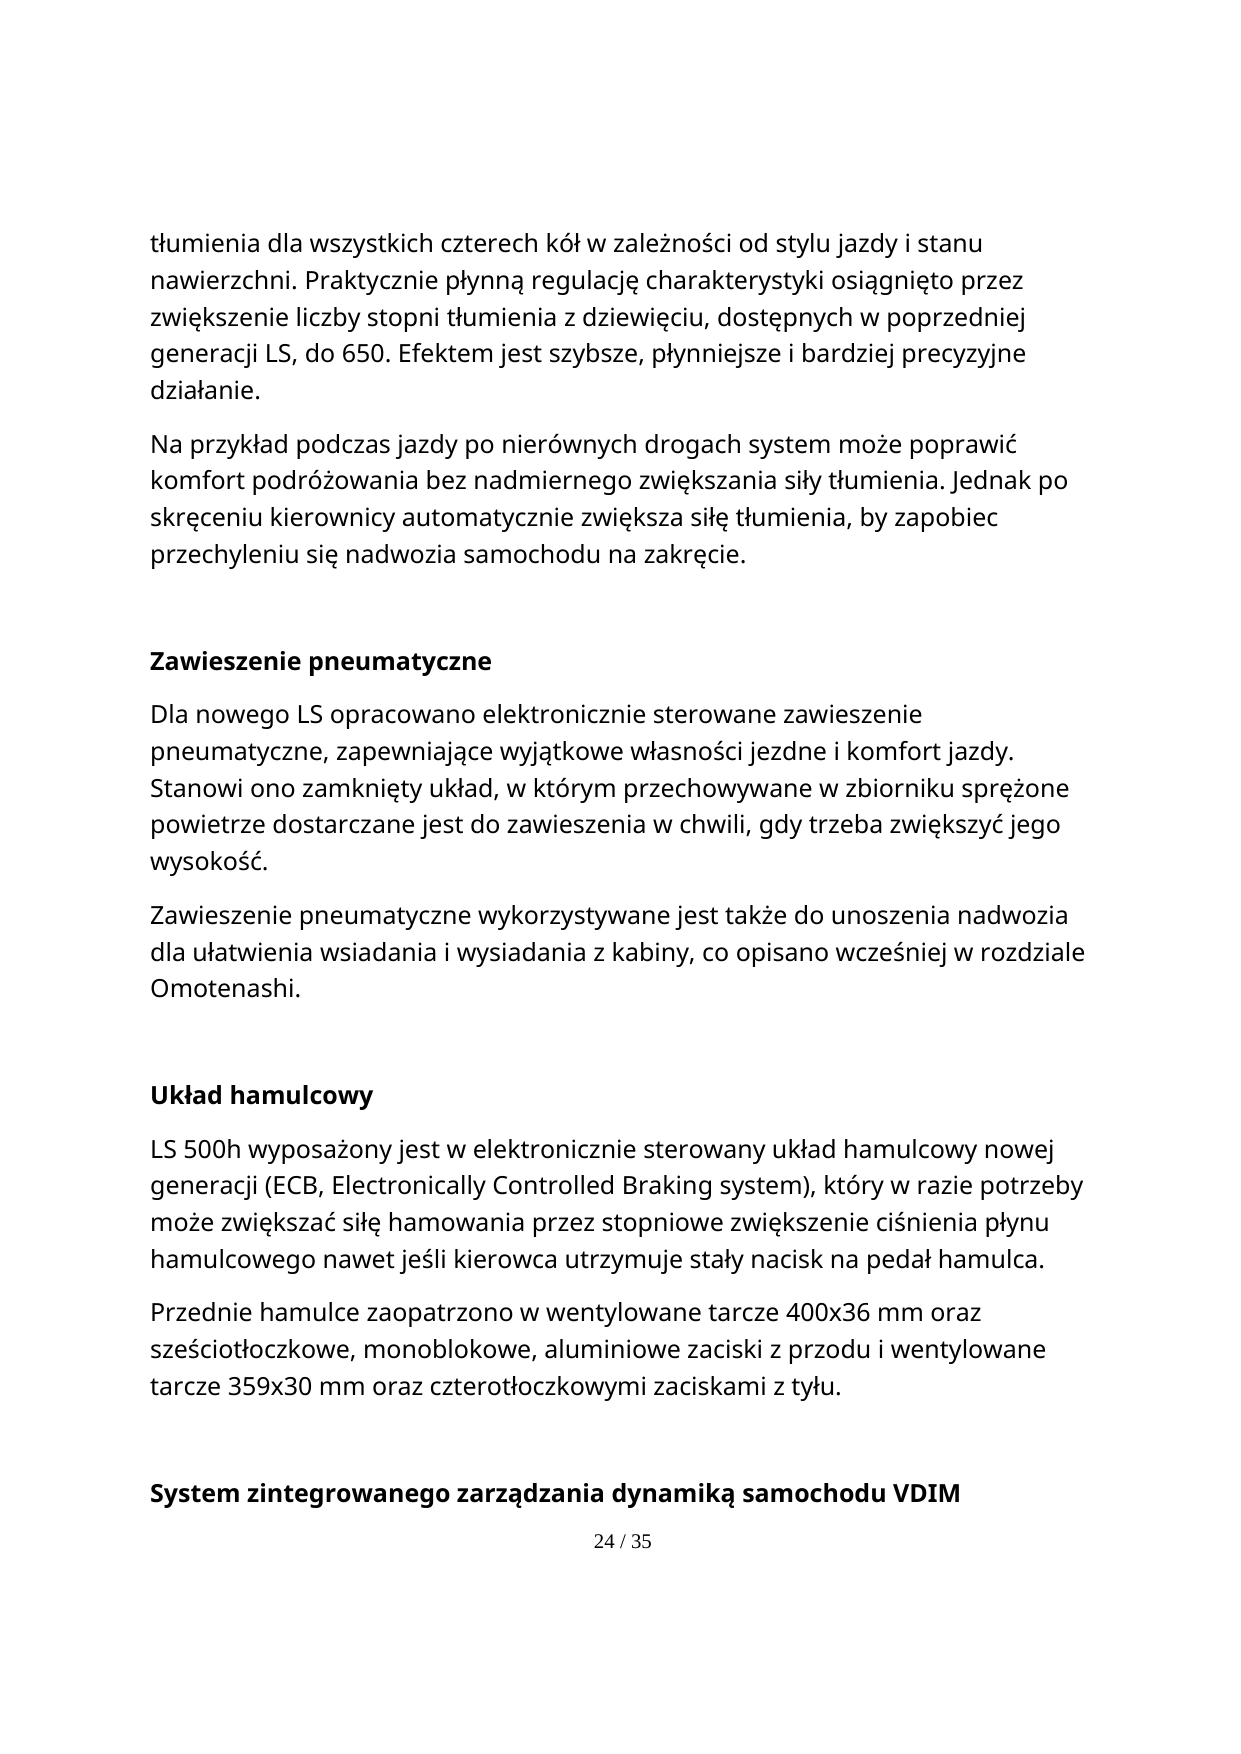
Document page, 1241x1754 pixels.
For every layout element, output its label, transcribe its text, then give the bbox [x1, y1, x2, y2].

text Zawieszenie pneumatyczne wykorzystywane jest także do unoszenia nadwozia dla ułatwienia wsiadania i wysiadania z kabiny, co opisano wcześniej w rozdziale Omotenashi. [150, 897, 1090, 1005]
text Przednie hamulce zaopatrzono w wentylowane tarcze 400x36 mm oraz sześciotłoczkowe, monoblokowe, aluminiowe zaciski z przodu i wentylowane tarcze 359x30 mm oraz czterotłoczkowymi zaciskami z tyłu. [150, 1295, 1090, 1403]
text Zawieszenie pneumatyczne [150, 643, 1090, 677]
text Dla nowego LS opracowano elektronicznie sterowane zawieszenie pneumatyczne, zapewniające wyjątkowe własności jezdne i komfort jazdy. Stanowi ono zamknięty układ, w którym przechowywane w zbiorniku sprężone powietrze dostarczane jest do zawieszenia w chwili, gdy trzeba zwiększyć jego wysokość. [150, 697, 1090, 878]
text Na przykład podczas jazdy po nierównych drogach system może poprawić komfort podróżowania bez nadmiernego zwiększania siły tłumienia. Jednak po skręceniu kierownicy automatycznie zwiększa siłę tłumienia, by zapobiec przechyleniu się nadwozia samochodu na zakręcie. [150, 426, 1090, 571]
text LS 500h wyposażony jest w elektronicznie sterowany układ hamulcowy nowej generacji (ECB, Electronically Controlled Braking system), który w razie potrzeby może zwiększać siłę hamowania przez stopniowe zwiększenie ciśnienia płynu hamulcowego nawet jeśli kierowca utrzymuje stały nacisk na pedał hamulca. [150, 1131, 1090, 1276]
text Układ hamulcowy [150, 1078, 1090, 1112]
text System zintegrowanego zarządzania dynamiką samochodu VDIM [150, 1475, 1090, 1509]
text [150, 226, 1090, 407]
